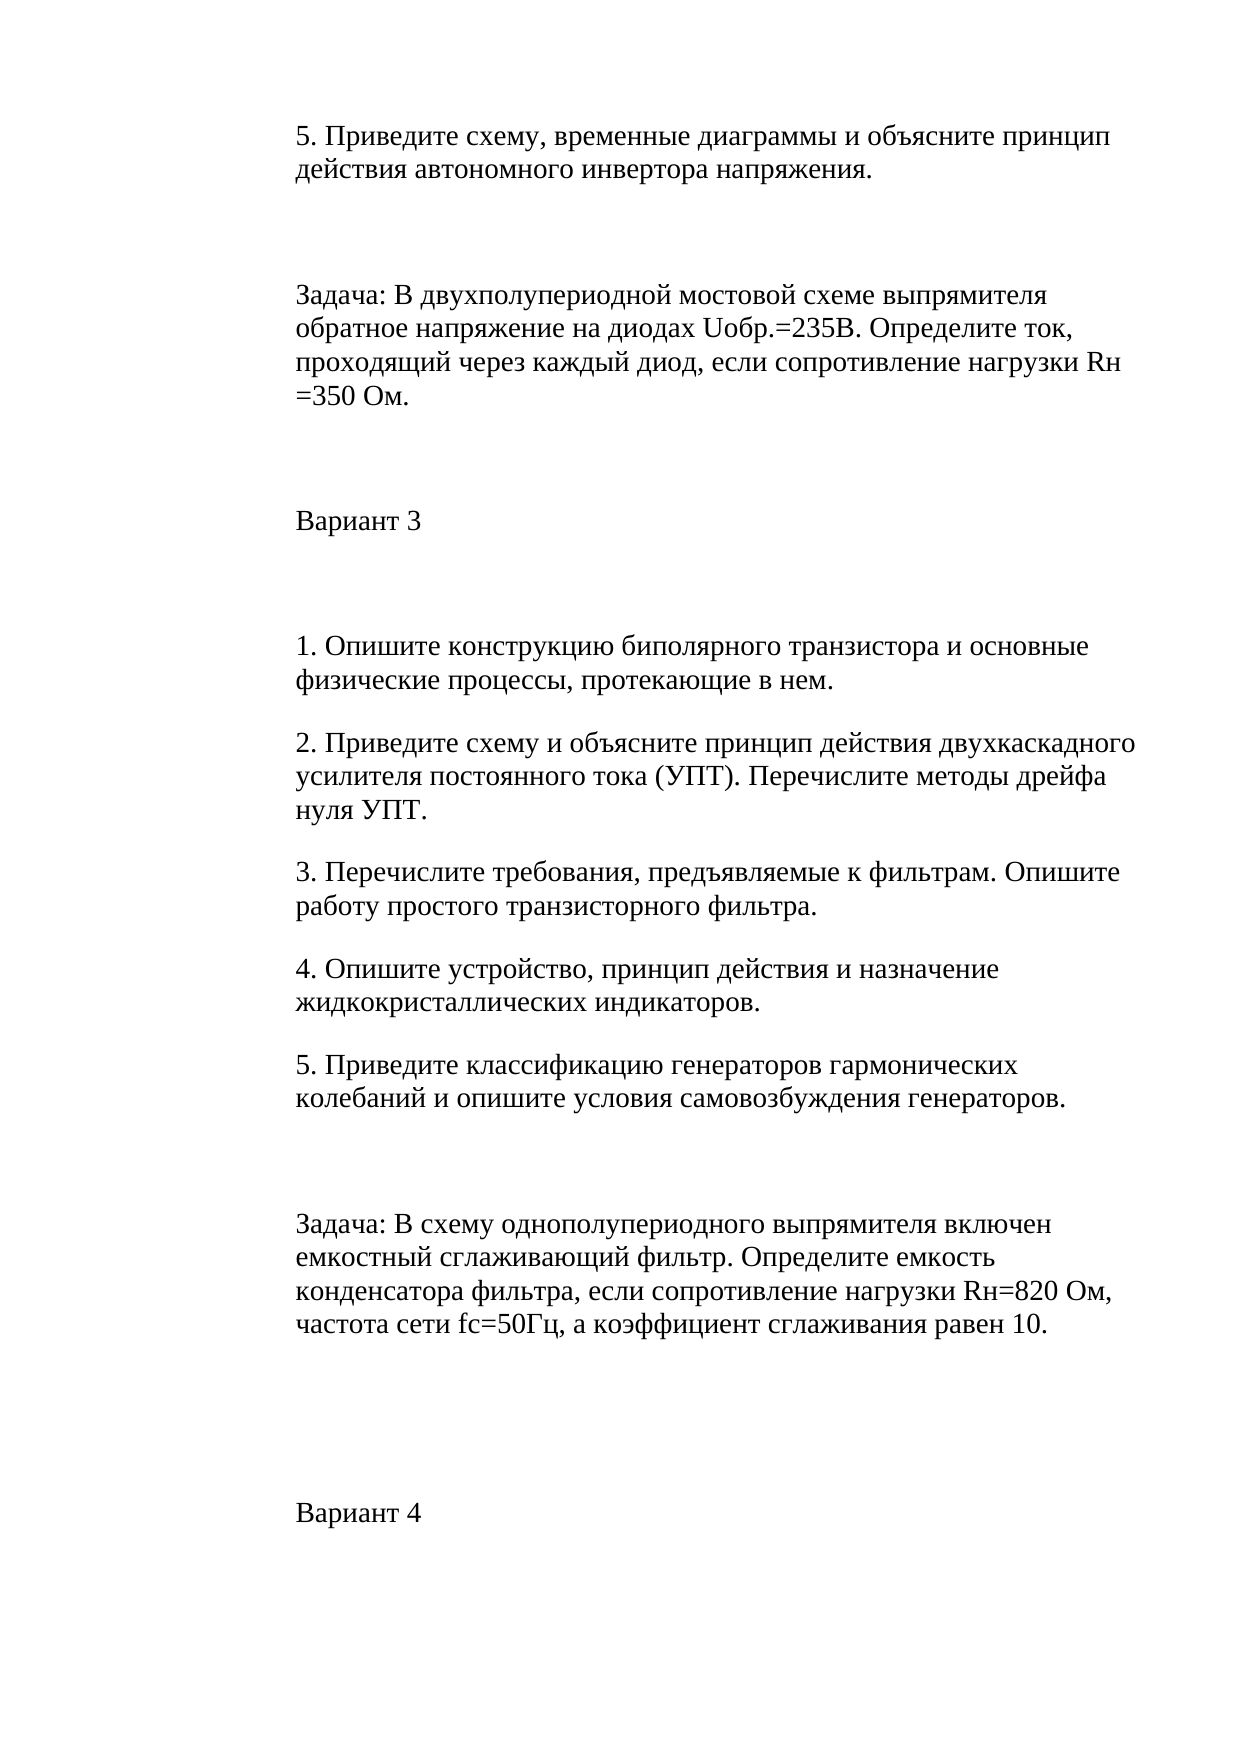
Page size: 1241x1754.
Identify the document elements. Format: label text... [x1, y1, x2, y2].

text 5. Приведите классификацию генераторов гармонических колебаний и опишите условия самовозбуждения генераторов. [295, 1047, 1152, 1114]
text Задача: В двухполупериодной мостовой схеме выпрямителя обратное напряжение на диодах Uобр.=235В. Определите ток, проходящий через каждый диод, если сопротивление нагрузки Rн =350 Ом. [295, 277, 1152, 411]
text 1. Опишите конструкцию биполярного транзистора и основные физические процессы, протекающие в нем. [295, 628, 1152, 696]
text Вариант 3 [295, 503, 1152, 537]
text 3. Перечислите требования, предъявляемые к фильтрам. Опишите работу простого транзисторного фильтра. [295, 854, 1152, 922]
text Вариант 4 [295, 1495, 1152, 1528]
text 2. Приведите схему и объясните принцип действия двухкаскадного усилителя постоянного тока (УПТ). Перечислите методы дрейфа нуля УПТ. [295, 725, 1152, 825]
text 4. Опишите устройство, принцип действия и назначение жидкокристаллических индикаторов. [295, 951, 1152, 1018]
text 5. Приведите схему, временные диаграммы и объясните принцип действия автономного инвертора напряжения. [295, 118, 1152, 185]
text Задача: В схему однополупериодного выпрямителя включен емкостный сглаживающий фильтр. Определите емкость конденсатора фильтра, если сопротивление нагрузки Rн=820 Ом, частота сети fc=50Гц, а коэффициент сглаживания равен 10. [295, 1206, 1152, 1340]
